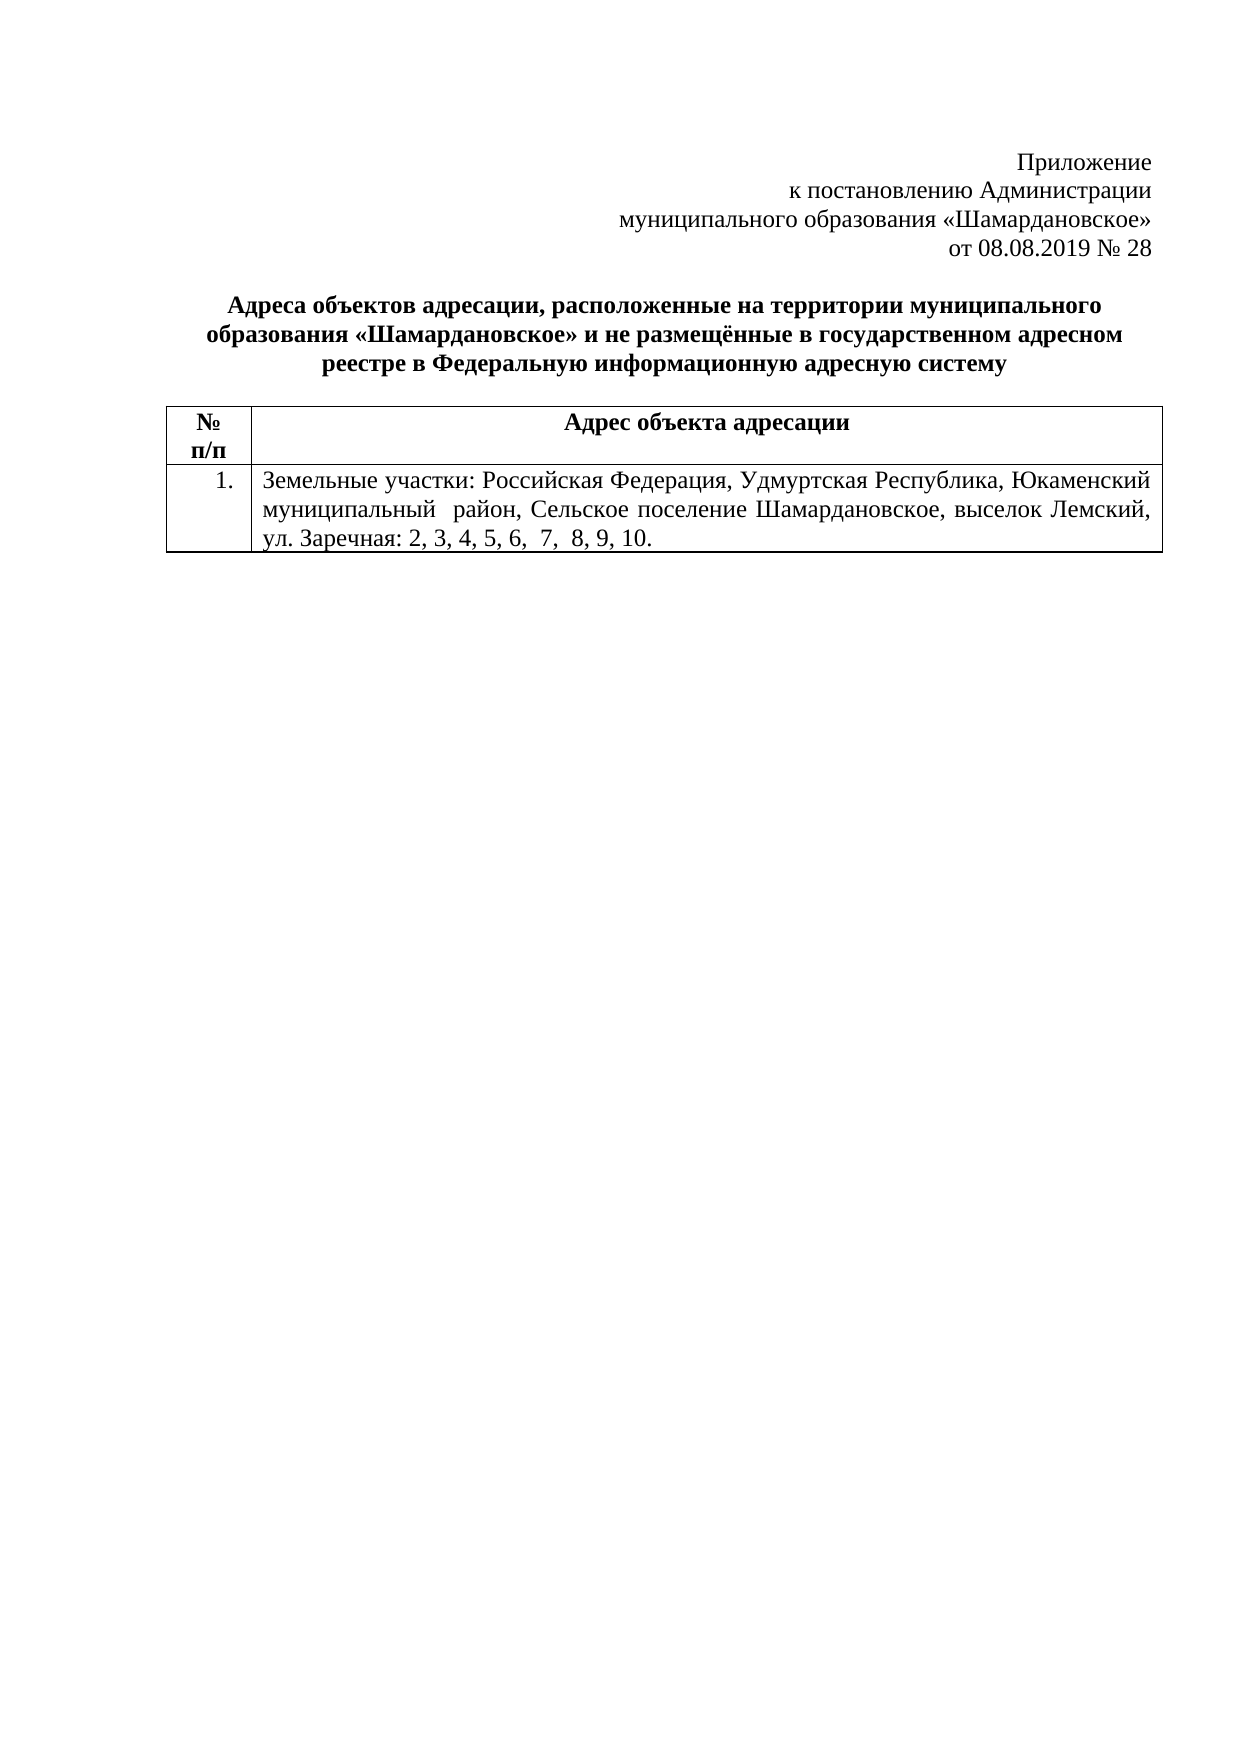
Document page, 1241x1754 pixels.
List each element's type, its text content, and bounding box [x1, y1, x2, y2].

text Приложение [177, 147, 1152, 176]
text от 08.08.2019 № 28 [177, 233, 1152, 262]
table_header Адрес объекта адресации [252, 407, 1162, 464]
text Адреса объектов адресации, расположенные на территории муниципального образования «Шамардановское» и не размещённые в государственном адресном реестре в Федеральную информационную адресную систему [177, 291, 1152, 377]
text к постановлению Администрации [177, 176, 1152, 204]
table_cell Земельные участки: Российская Федерация, Удмуртская Республика, Юкаменский муниципальный район, Сельское поселение Шамардановское, выселок Лемский, ул. Заречная: 2, 3, 4, 5, 6, 7, 8, 9, 10. [252, 465, 1162, 551]
table_header № п/п [167, 407, 251, 464]
table_cell [167, 465, 251, 551]
text муниципального образования «Шамардановское» [177, 204, 1152, 233]
